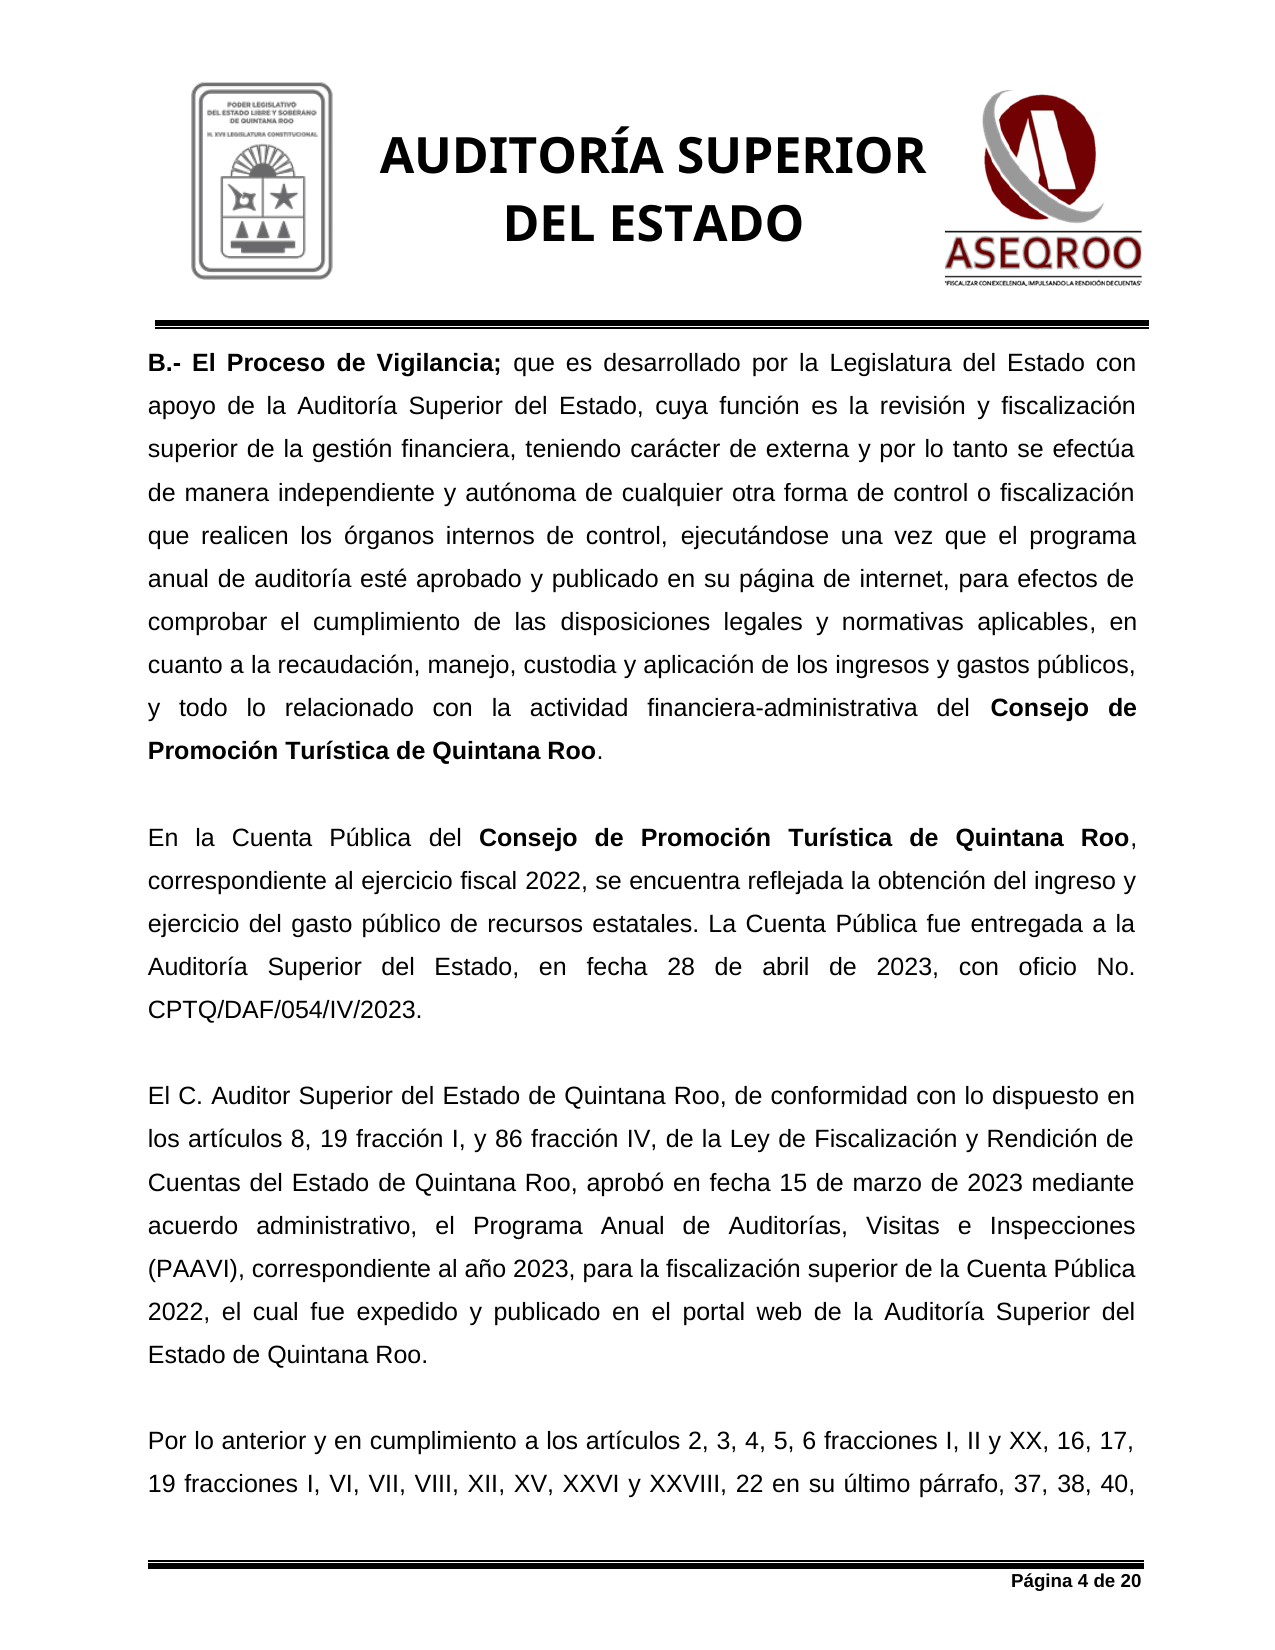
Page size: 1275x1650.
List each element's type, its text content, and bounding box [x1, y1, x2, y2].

text B.- El Proceso de Vigilancia; que es desarrollado por la Legislatura del Estado con apoyo de la Auditoría Superior del Estado, cuya función es la revisión y fiscalización superior de la gestión financiera, teniendo carácter de externa y por lo tanto se efectúa de manera independiente y autónoma de cualquier otra forma de control o fiscalización que realicen los órganos internos de control, ejecutándose una vez que el programa anual de auditoría esté aprobado y publicado en su página de internet, para efectos de comprobar el cumplimiento de las disposiciones legales y normativas aplicables, en cuanto a la recaudación, manejo, custodia y aplicación de los ingresos y gastos públicos, y todo lo relacionado con la actividad financiera-administrativa del Consejo de Promoción Turística de Quintana Roo. [148, 348, 1137, 765]
picture [944, 90, 1142, 286]
picture [170, 68, 354, 308]
text En la Cuenta Pública del Consejo de Promoción Turística de Quintana Roo, correspondiente al ejercicio fiscal 2022, se encuentra reflejada la obtención del ingreso y ejercicio del gasto público de recursos estatales. La Cuenta Pública fue entregada a la Auditoría Superior del Estado, en fecha 28 de abril de 2023, con oficio No. CPTQ/DAF/054/IV/2023. [148, 822, 1137, 1024]
text El C. Auditor Superior del Estado de Quintana Roo, de conformidad con lo dispuesto en los artículos 8, 19 fracción I, y 86 fracción IV, de la Ley de Fiscalización y Rendición de Cuentas del Estado de Quintana Roo, aprobó en fecha 15 de marzo de 2023 mediante acuerdo administrativo, el Programa Anual de Auditorías, Visitas e Inspecciones (PAAVI), correspondiente al año 2023, para la fiscalización superior de la Cuenta Pública 2022, el cual fue expedido y publicado en el portal web de la Auditoría Superior del Estado de Quintana Roo. [148, 1081, 1137, 1369]
